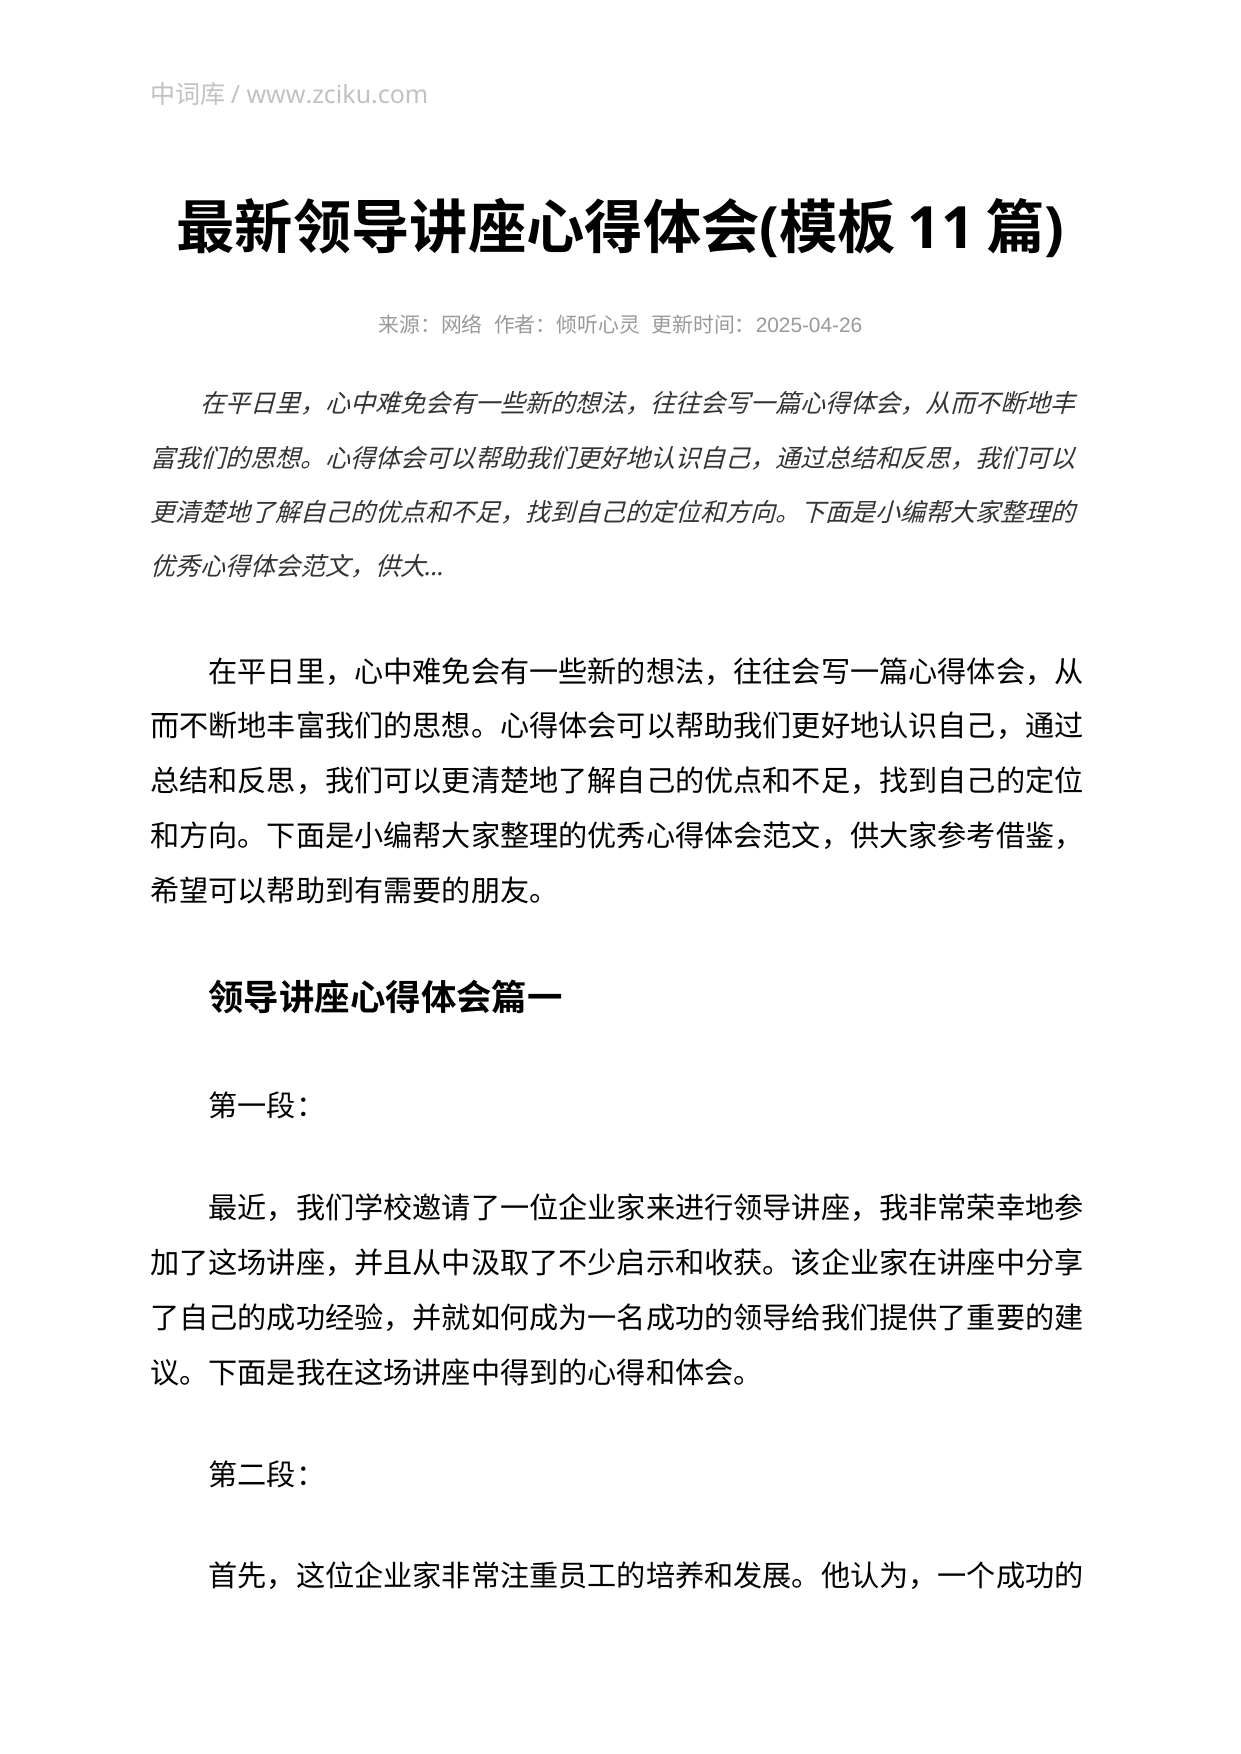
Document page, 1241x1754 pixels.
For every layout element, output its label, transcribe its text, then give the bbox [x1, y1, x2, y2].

text 领导讲座心得体会篇一 [150, 969, 1090, 1021]
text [150, 1553, 1090, 1595]
text 来源：网络 作者：倾听心灵 更新时间：2025-04-26 [150, 313, 1090, 337]
text 最近，我们学校邀请了一位企业家来进行领导讲座，我非常荣幸地参加了这场讲座，并且从中汲取了不少启示和收获。该企业家在讲座中分享了自己的成功经验，并就如何成为一名成功的领导给我们提供了重要的建议。下面是我在这场讲座中得到的心得和体会。 [150, 1185, 1090, 1392]
text 第二段： [150, 1451, 1090, 1493]
text 在平日里，心中难免会有一些新的想法，往往会写一篇心得体会，从而不断地丰富我们的思想。心得体会可以帮助我们更好地认识自己，通过总结和反思，我们可以更清楚地了解自己的优点和不足，找到自己的定位和方向。下面是小编帮大家整理的优秀心得体会范文，供大家参考借鉴，希望可以帮助到有需要的朋友。 [150, 648, 1090, 910]
subtitle 最新领导讲座心得体会(模板11篇) [150, 181, 1090, 266]
text 第一段： [150, 1083, 1090, 1125]
text 在平日里，心中难免会有一些新的想法，往往会写一篇心得体会，从而不断地丰富我们的思想。心得体会可以帮助我们更好地认识自己，通过总结和反思，我们可以更清楚地了解自己的优点和不足，找到自己的定位和方向。下面是小编帮大家整理的优秀心得体会范文，供大... [150, 384, 1090, 583]
